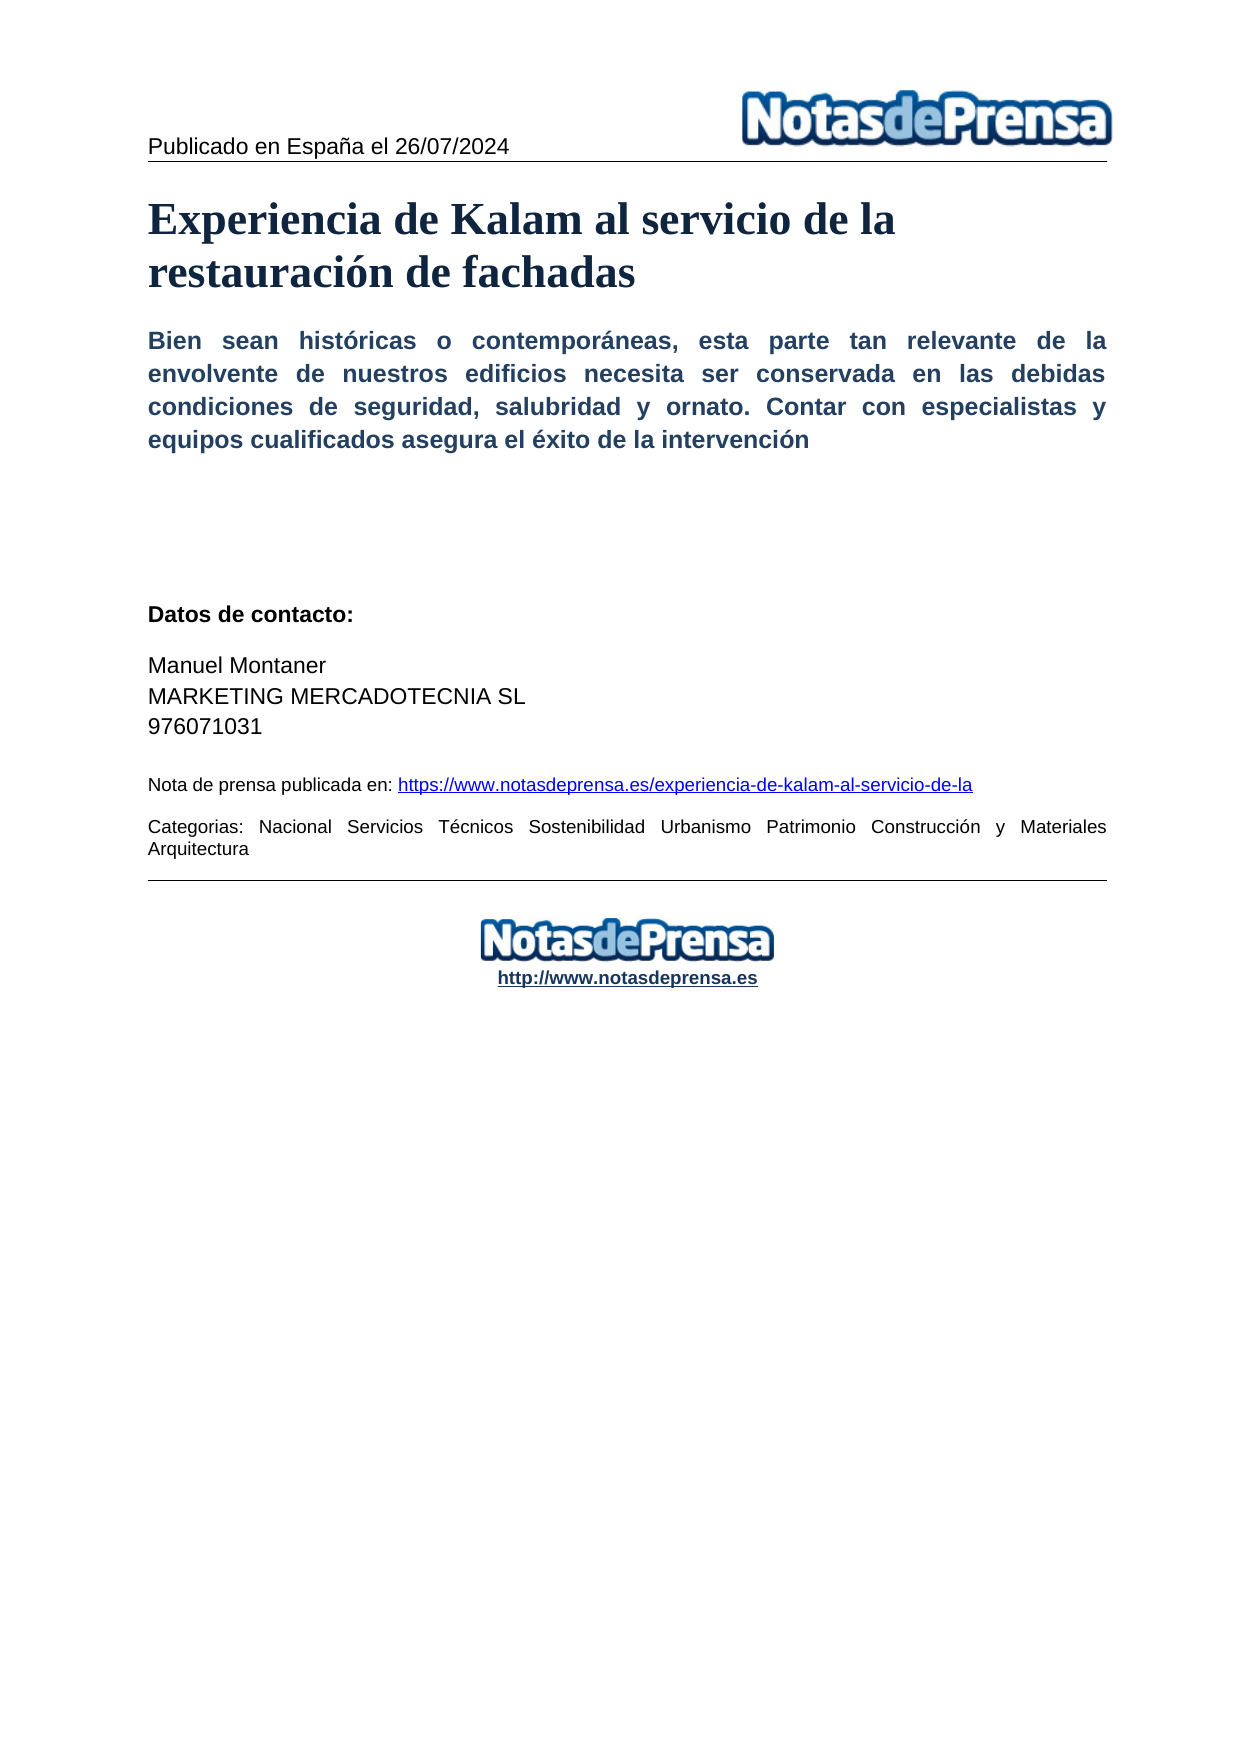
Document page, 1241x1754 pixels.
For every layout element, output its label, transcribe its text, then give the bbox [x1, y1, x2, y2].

picture [742, 90, 1113, 148]
picture [480, 917, 775, 963]
text 976071031 [148, 713, 1063, 739]
text Datos de contacto: [148, 601, 1107, 628]
subtitle Bien sean históricas o contemporáneas, esta parte tan relevante de la envolvente de nuestros edificios necesita ser conservada en las debidas condiciones de seguridad, salubridad y ornato. Contar con especialistas y equipos cualificados asegura el éxito de la intervención [148, 326, 1107, 454]
text Nota de prensa publicada en: https://www.notasdeprensa.es/experiencia-de-kalam-al-servicio-de-la [148, 773, 1107, 795]
text MARKETING MERCADOTECNIA SL [148, 683, 1063, 709]
text http://www.notasdeprensa.es [148, 967, 1107, 988]
text Manuel Montaner [148, 652, 1063, 679]
text Categorias: Nacional Servicios Técnicos Sostenibilidad Urbanismo Patrimonio Construcción y Materiales Arquitectura [148, 816, 1107, 859]
text Publicado en España el 26/07/2024 [148, 133, 1107, 161]
subtitle Experiencia de Kalam al servicio de la restauración de fachadas [148, 192, 1107, 297]
